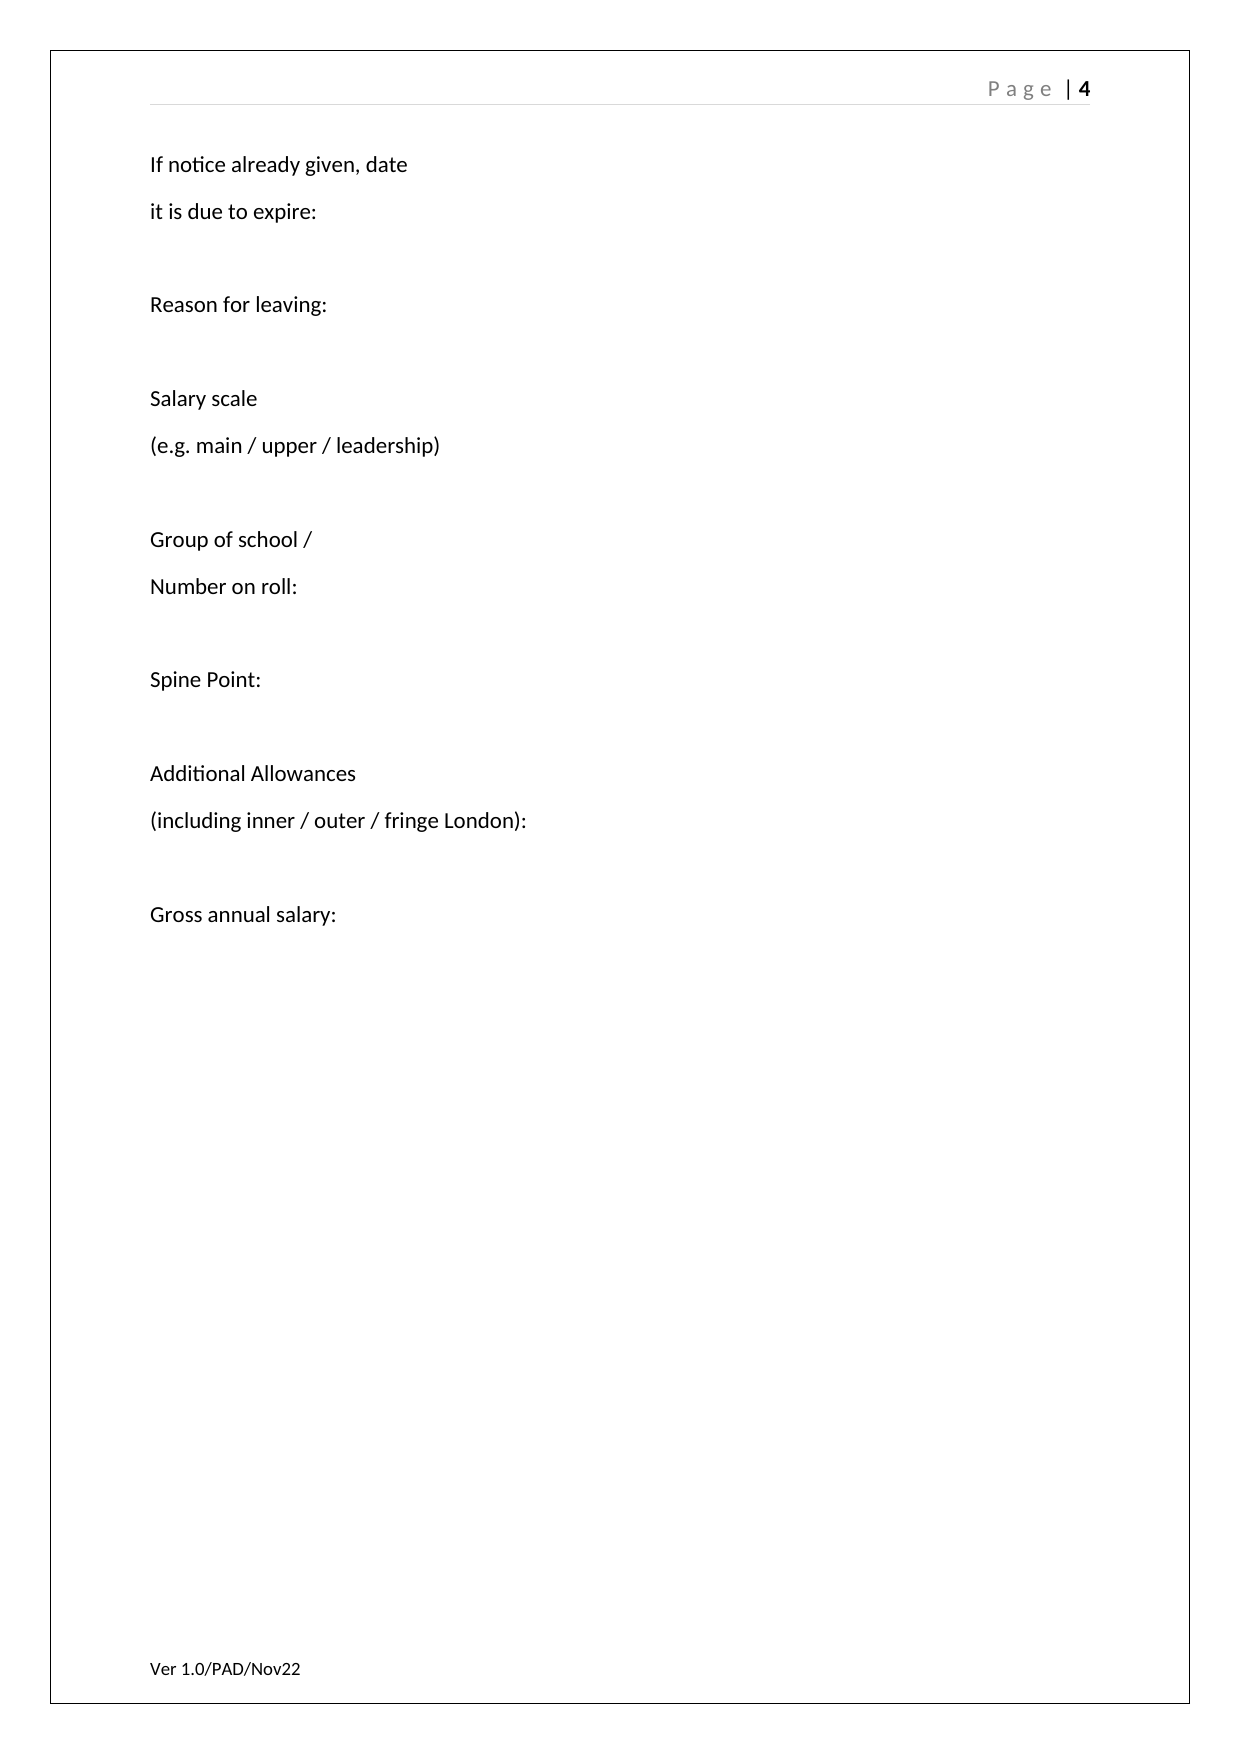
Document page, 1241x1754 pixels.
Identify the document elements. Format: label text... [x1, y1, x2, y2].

text Spine Point: [150, 666, 1090, 694]
text Gross annual salary: [150, 900, 1090, 928]
text (including inner / outer / fringe London): [150, 806, 1090, 834]
text it is due to expire: [150, 197, 1090, 225]
text Additional Allowances [150, 759, 1090, 787]
text If notice already given, date [150, 150, 1090, 178]
text Salary scale [150, 384, 1090, 412]
text Reason for leaving: [150, 291, 1090, 319]
text (e.g. main / upper / leadership) [150, 431, 1090, 459]
text Group of school / [150, 525, 1090, 553]
text Number on roll: [150, 572, 1090, 600]
